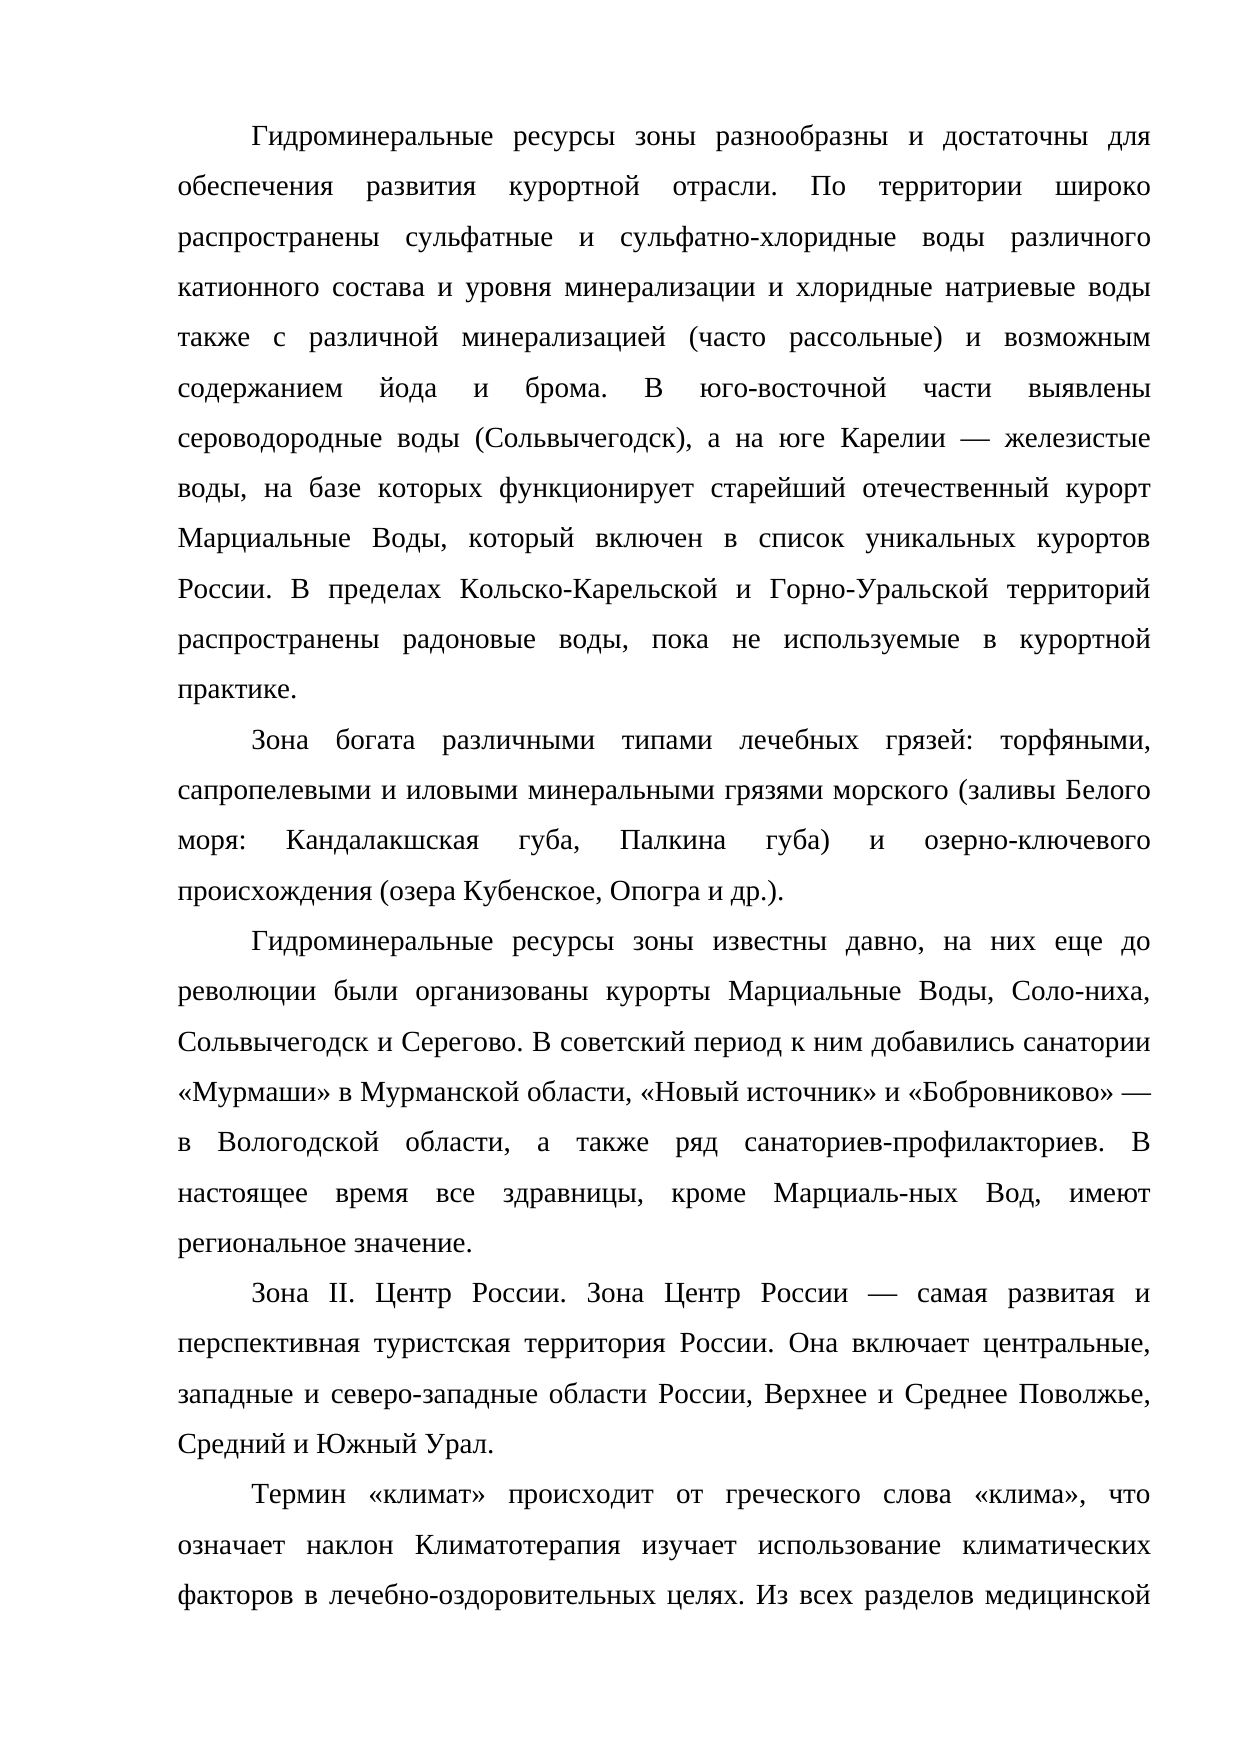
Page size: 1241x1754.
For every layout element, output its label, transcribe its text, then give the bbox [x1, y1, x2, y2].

text Гидроминеральные ресурсы зоны известны давно, на них еще до революции были организованы курорты Марциальные Воды, Соло-ниха, Сольвычегодск и Серегово. В советский период к ним добавились санатории «Мурмаши» в Мурманской области, «Новый источник» и «Бобровниково» — в Вологодской области, а также ряд санаториев-профилакториев. В настоящее время все здравницы, кроме Марциаль-ных Вод, имеют региональное значение. [177, 923, 1152, 1258]
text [177, 1477, 1152, 1611]
text Зона II. Центр России. Зона Центр России — самая развитая и перспективная туристская территория России. Она включает центральные, западные и северо-западные области России, Верхнее и Среднее Поволжье, Средний и Южный Урал. [177, 1275, 1152, 1460]
text Зона богата различными типами лечебных грязей: торфяными, сапропелевыми и иловыми минеральными грязями морского (заливы Белого моря: Кандалакшская губа, Палкина губа) и озерно-ключевого происхождения (озера Кубенское, Опогра и др.). [177, 722, 1152, 906]
text Гидроминеральные ресурсы зоны разнообразны и достаточны для обеспечения развития курортной отрасли. По территории широко распространены сульфатные и сульфатно-хлоридные воды различного катионного состава и уровня минерализации и хлоридные натриевые воды также с различной минерализацией (часто рассольные) и возможным содержанием йода и брома. В юго-восточной части выявлены сероводородные воды (Сольвычегодск), а на юге Карелии — железистые воды, на базе которых функционирует старейший отечественный курорт Марциальные Воды, который включен в список уникальных курортов России. В пределах Кольско-Карельской и Горно-Уральской территорий распространены радоновые воды, пока не используемые в курортной практике. [177, 118, 1152, 705]
